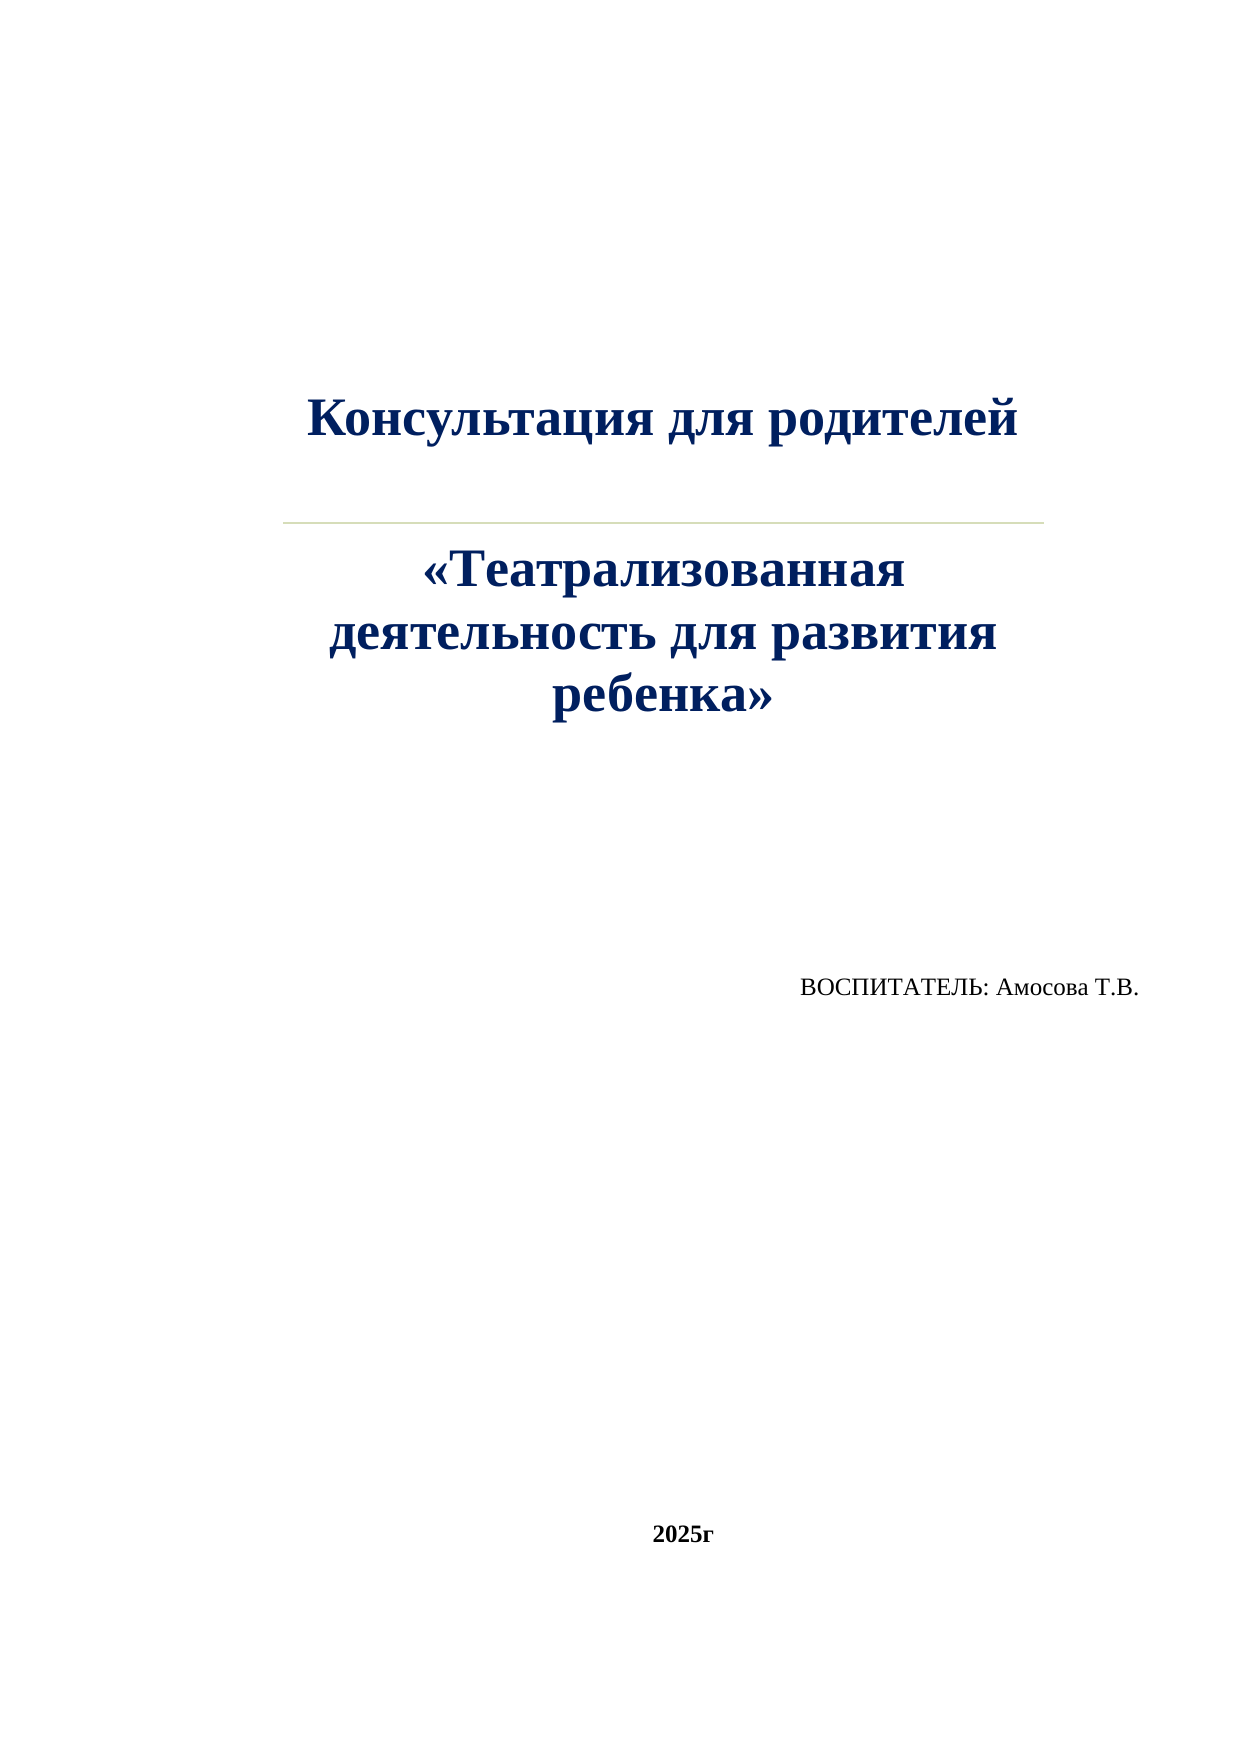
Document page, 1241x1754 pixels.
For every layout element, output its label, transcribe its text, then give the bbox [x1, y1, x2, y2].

text ВОСПИТАТЕЛЬ: Амосова Т.В. [227, 972, 1139, 1001]
text «Театрализованная деятельность для развития ребенка» [283, 536, 1044, 723]
subtitle Консультация для родителей [283, 385, 1044, 447]
text 2025г [227, 1519, 1139, 1547]
